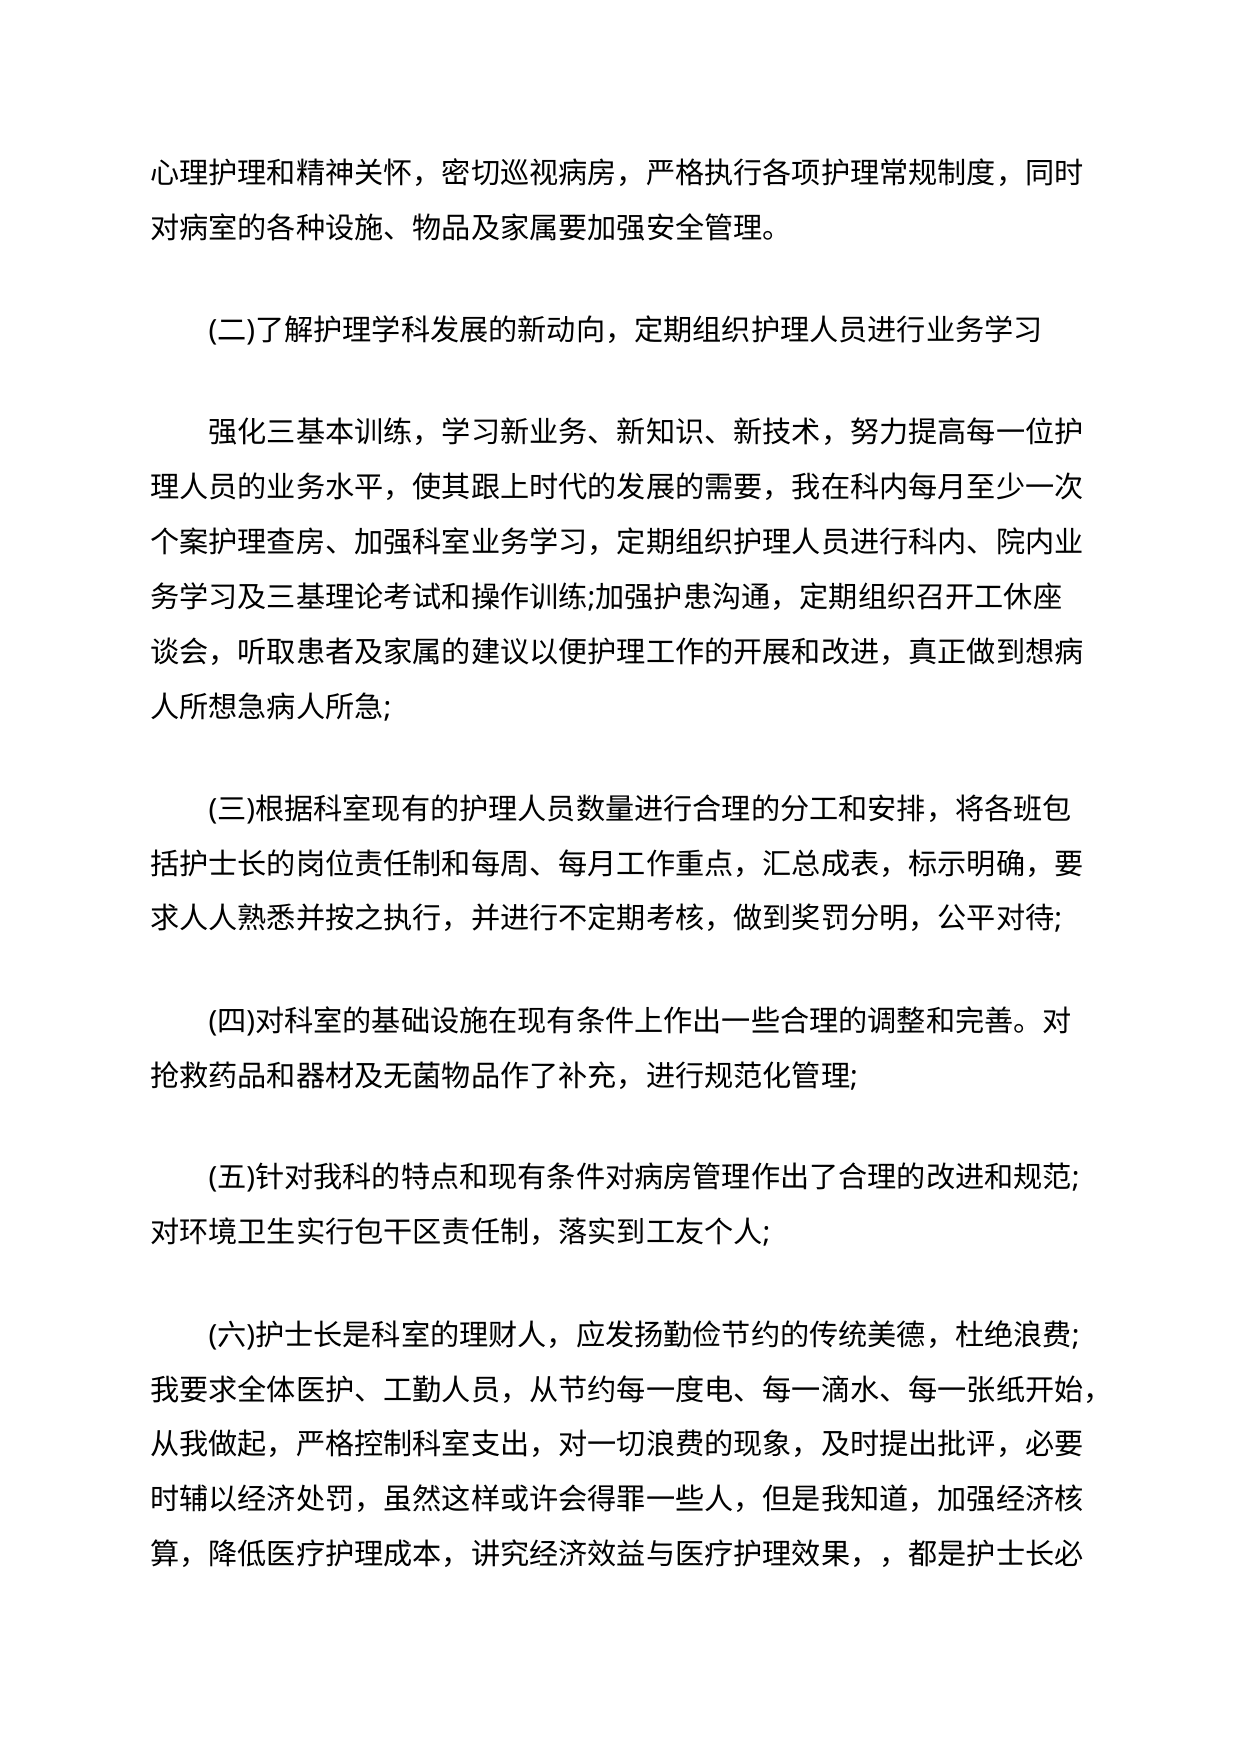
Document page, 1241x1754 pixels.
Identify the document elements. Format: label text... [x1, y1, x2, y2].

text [150, 150, 1090, 247]
text (三)根据科室现有的护理人员数量进行合理的分工和安排，将各班包括护士长的岗位责任制和每周、每月工作重点，汇总成表，标示明确，要求人人熟悉并按之执行，并进行不定期考核，做到奖罚分明，公平对待; [150, 785, 1090, 937]
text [150, 1311, 1090, 1573]
text (五)针对我科的特点和现有条件对病房管理作出了合理的改进和规范;对环境卫生实行包干区责任制，落实到工友个人; [150, 1154, 1090, 1251]
text (二)了解护理学科发展的新动向，定期组织护理人员进行业务学习 [150, 307, 1090, 349]
text (四)对科室的基础设施在现有条件上作出一些合理的调整和完善。对抢救药品和器材及无菌物品作了补充，进行规范化管理; [150, 997, 1090, 1094]
text 强化三基本训练，学习新业务、新知识、新技术，努力提高每一位护理人员的业务水平，使其跟上时代的发展的需要，我在科内每月至少一次个案护理查房、加强科室业务学习，定期组织护理人员进行科内、院内业务学习及三基理论考试和操作训练;加强护患沟通，定期组织召开工休座谈会，听取患者及家属的建议以便护理工作的开展和改进，真正做到想病人所想急病人所急; [150, 409, 1090, 726]
